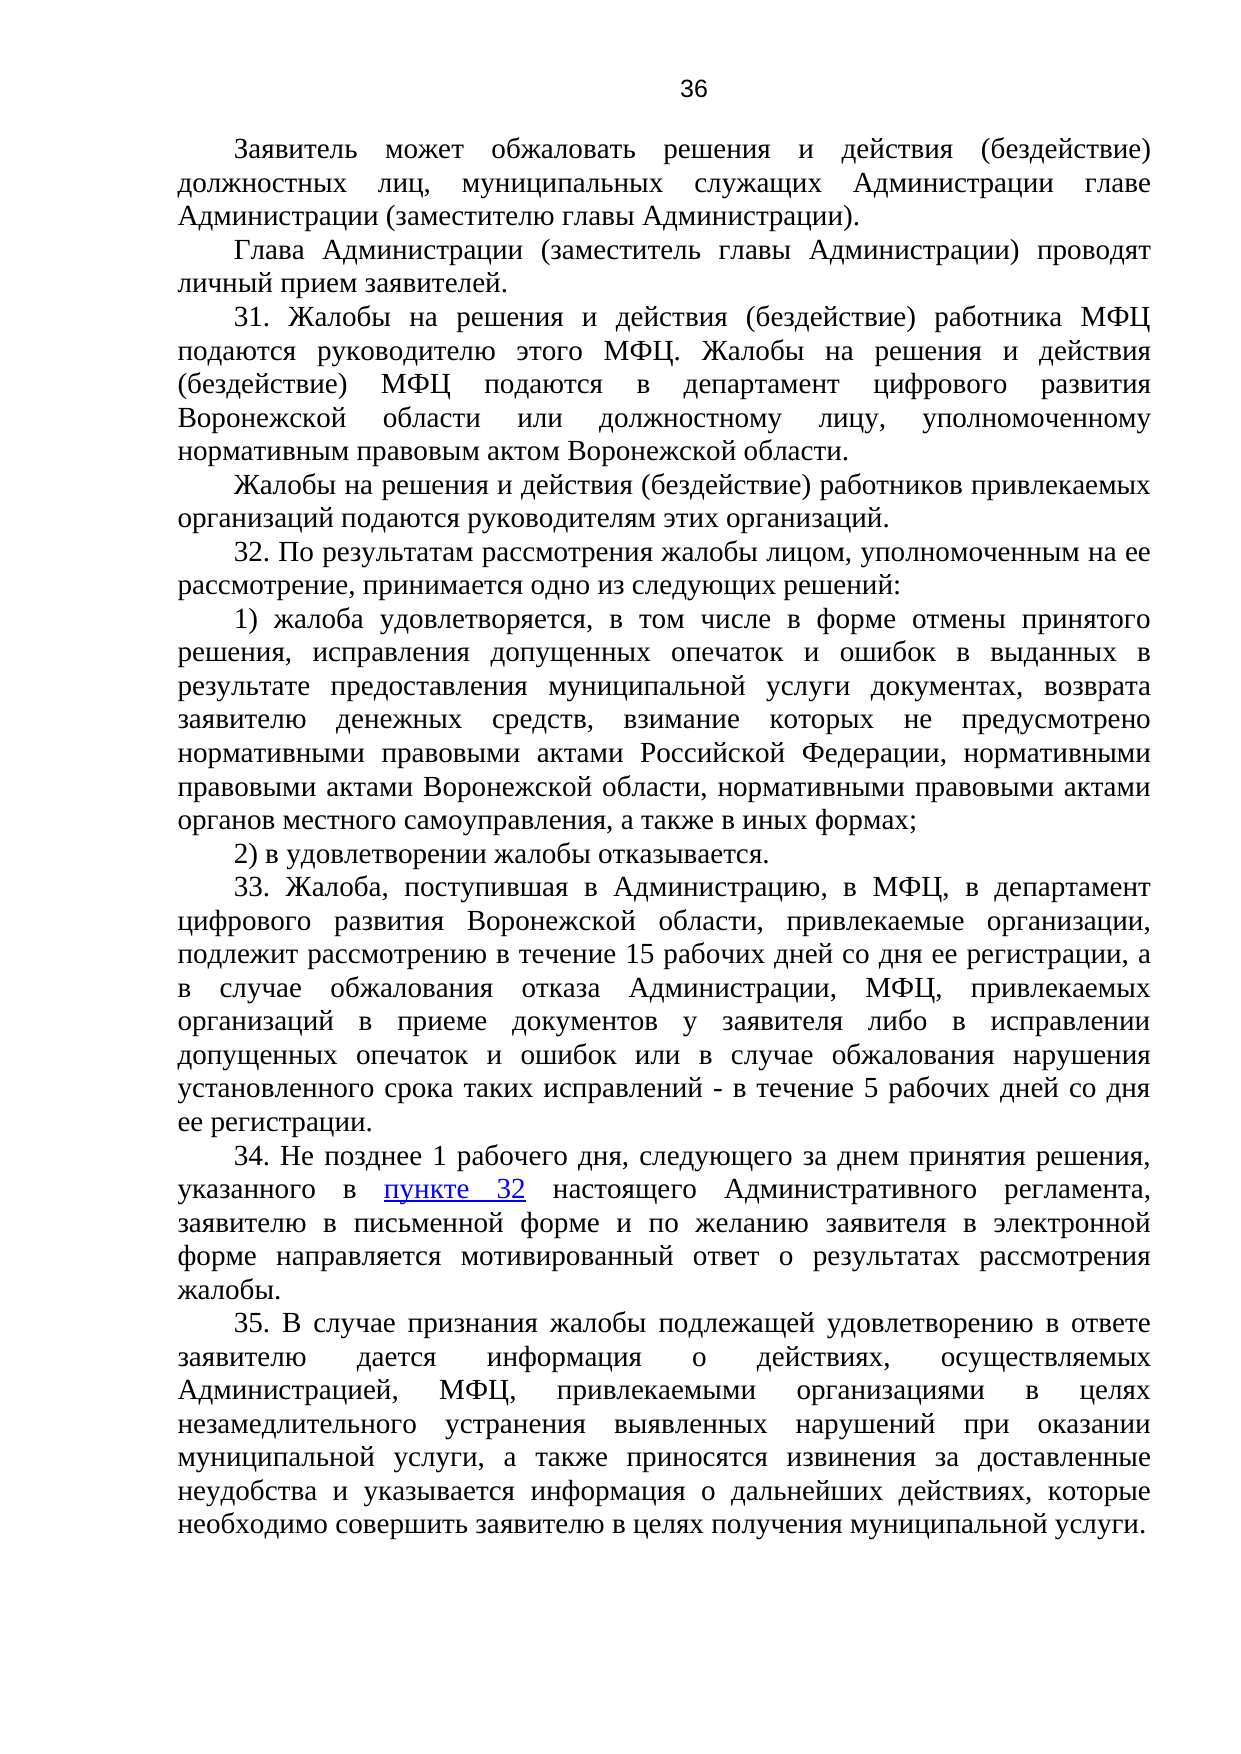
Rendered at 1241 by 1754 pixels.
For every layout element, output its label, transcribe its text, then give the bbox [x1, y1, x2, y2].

text 1) жалоба удовлетворяется, в том числе в форме отмены принятого решения, исправления допущенных опечаток и ошибок в выданных в результате предоставления муниципальной услуги документах, возврата заявителю денежных средств, взимание которых не предусмотрено нормативными правовыми актами Российской Федерации, нормативными правовыми актами Воронежской области, нормативными правовыми актами органов местного самоуправления, а также в иных формах; [177, 601, 1152, 836]
text Глава Администрации (заместитель главы Администрации) проводят личный прием заявителей. [177, 232, 1152, 299]
text 32. По результатам рассмотрения жалобы лицом, уполномоченным на ее рассмотрение, принимается одно из следующих решений: [177, 534, 1152, 601]
text 2) в удовлетворении жалобы отказывается. [177, 836, 1152, 869]
text Жалобы на решения и действия (бездействие) работников привлекаемых организаций подаются руководителям этих организаций. [177, 467, 1152, 534]
text 34. Не позднее 1 рабочего дня, следующего за днем принятия решения, указанного в пункте 32 настоящего Административного регламента, заявителю в письменной форме и по желанию заявителя в электронной форме направляется мотивированный ответ о результатах рассмотрения жалобы. [177, 1138, 1152, 1305]
text 31. Жалобы на решения и действия (бездействие) работника МФЦ подаются руководителю этого МФЦ. Жалобы на решения и действия (бездействие) МФЦ подаются в департамент цифрового развития Воронежской области или должностному лицу, уполномоченному нормативным правовым актом Воронежской области. [177, 299, 1152, 467]
text 35. В случае признания жалобы подлежащей удовлетворению в ответе заявителю дается информация о действиях, осуществляемых Администрацией, МФЦ, привлекаемыми организациями в целях незамедлительного устранения выявленных нарушений при оказании муниципальной услуги, а также приносятся извинения за доставленные неудобства и указывается информация о дальнейших действиях, которые необходимо совершить заявителю в целях получения муниципальной услуги. [177, 1305, 1152, 1540]
text 33. Жалоба, поступившая в Администрацию, в МФЦ, в департамент цифрового развития Воронежской области, привлекаемые организации, подлежит рассмотрению в течение 15 рабочих дней со дня ее регистрации, а в случае обжалования отказа Администрации, МФЦ, привлекаемых организаций в приеме документов у заявителя либо в исправлении допущенных опечаток и ошибок или в случае обжалования нарушения установленного срока таких исправлений - в течение 5 рабочих дней со дня ее регистрации. [177, 869, 1152, 1138]
text Заявитель может обжаловать решения и действия (бездействие) должностных лиц, муниципальных служащих Администрации главе Администрации (заместителю главы Администрации). [177, 131, 1152, 232]
